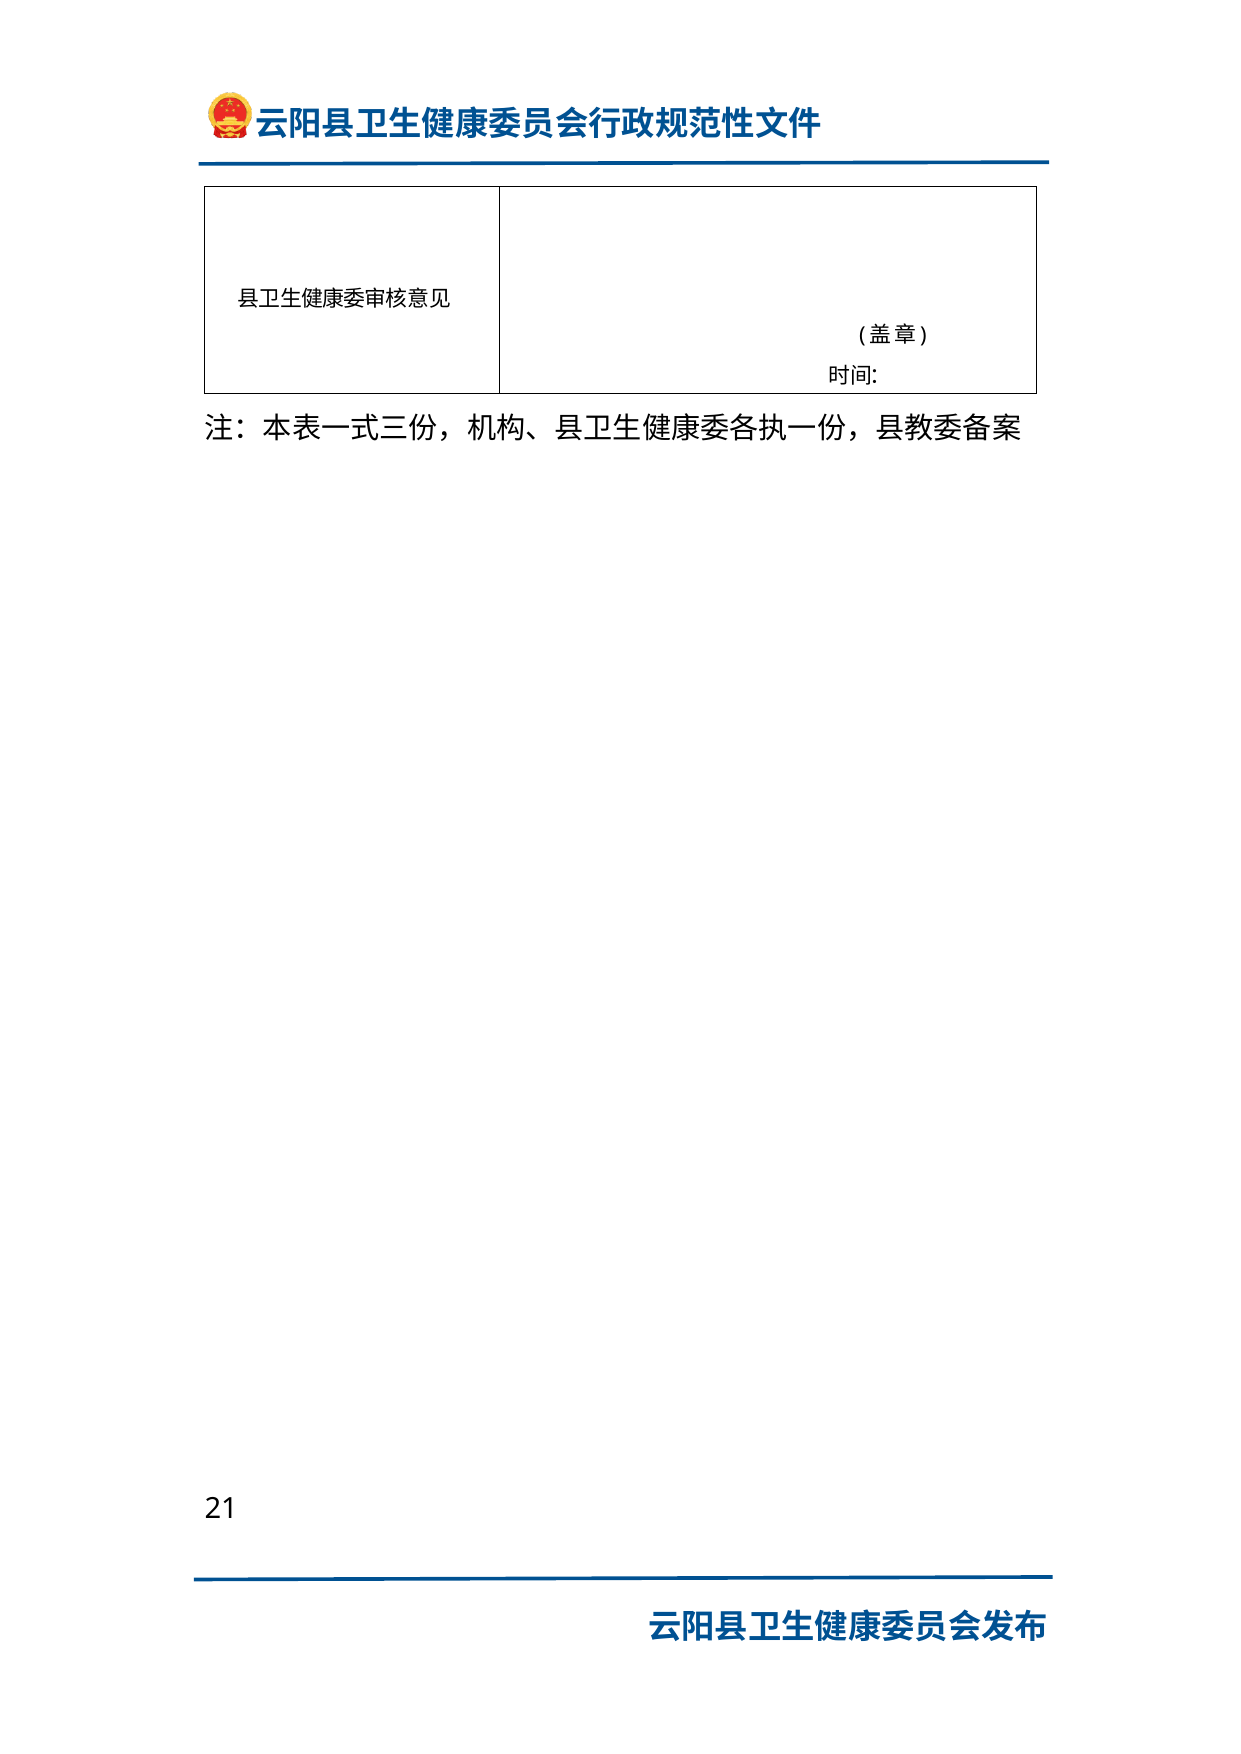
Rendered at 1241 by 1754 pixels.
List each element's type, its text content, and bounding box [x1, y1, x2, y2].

table_cell 县卫生健康委审核意见 [205, 187, 499, 393]
picture [204, 90, 255, 142]
text 注：本表一式三份，机构、县卫生健康委各执一份，县教委备案 [204, 393, 1048, 459]
table_cell (盖章) 时间： [500, 187, 1036, 393]
